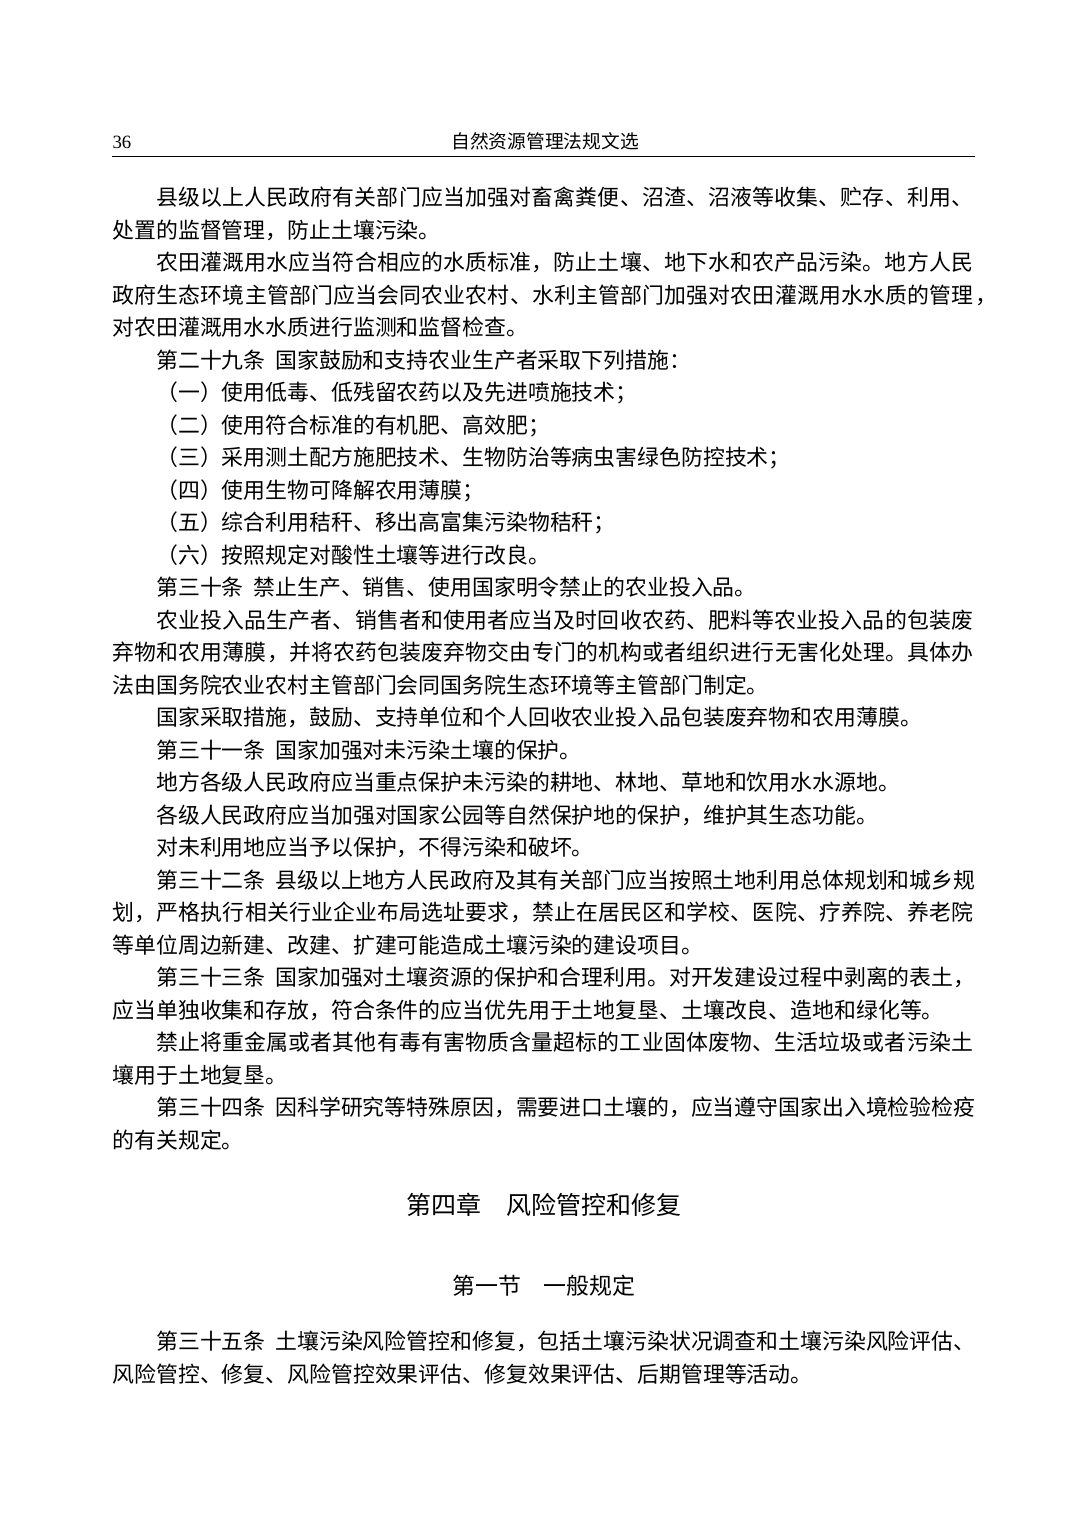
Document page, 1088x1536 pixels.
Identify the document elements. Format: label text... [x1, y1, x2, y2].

text （五）综合利用秸秆、移出高富集污染物秸秆； [112, 505, 975, 537]
text 第三十条 禁止生产、销售、使用国家明令禁止的农业投入品。 [112, 570, 975, 602]
text （二）使用符合标准的有机肥、高效肥； [112, 407, 975, 440]
text 第三十四条 因科学研究等特殊原因，需要进口土壤的，应当遵守国家出入境检验检疫的有关规定。 [112, 1090, 975, 1155]
text 农田灌溉用水应当符合相应的水质标准，防止土壤、地下水和农产品污染。地方人民政府生态环境主管部门应当会同农业农村、水利主管部门加强对农田灌溉用水水质的管理，对农田灌溉用水水质进行监测和监督检查。 [112, 245, 975, 342]
text 第二十九条 国家鼓励和支持农业生产者采取下列措施： [112, 342, 975, 375]
text （三）采用测土配方施肥技术、生物防治等病虫害绿色防控技术； [112, 440, 975, 472]
text 第一节 一般规定 [112, 1252, 975, 1317]
text 各级人民政府应当加强对国家公园等自然保护地的保护，维护其生态功能。 [112, 797, 975, 830]
text 地方各级人民政府应当重点保护未污染的耕地、林地、草地和饮用水水源地。 [112, 765, 975, 797]
text （四）使用生物可降解农用薄膜； [112, 472, 975, 505]
text 第三十三条 国家加强对土壤资源的保护和合理利用。对开发建设过程中剥离的表土，应当单独收集和存放，符合条件的应当优先用于土地复垦、土壤改良、造地和绿化等。 [112, 960, 975, 1025]
subtitle 第四章 风险管控和修复 [112, 1171, 975, 1236]
text 第三十五条 土壤污染风险管控和修复，包括土壤污染状况调查和土壤污染风险评估、风险管控、修复、风险管控效果评估、修复效果评估、后期管理等活动。 [112, 1324, 975, 1389]
text 第三十一条 国家加强对未污染土壤的保护。 [112, 732, 975, 765]
text 国家采取措施，鼓励、支持单位和个人回收农业投入品包装废弃物和农用薄膜。 [112, 700, 975, 732]
text 禁止将重金属或者其他有毒有害物质含量超标的工业固体废物、生活垃圾或者污染土壤用于土地复垦。 [112, 1025, 975, 1090]
text （一）使用低毒、低残留农药以及先进喷施技术； [112, 375, 975, 407]
text （六）按照规定对酸性土壤等进行改良。 [112, 537, 975, 570]
text 农业投入品生产者、销售者和使用者应当及时回收农药、肥料等农业投入品的包装废弃物和农用薄膜，并将农药包装废弃物交由专门的机构或者组织进行无害化处理。具体办法由国务院农业农村主管部门会同国务院生态环境等主管部门制定。 [112, 602, 975, 700]
text 对未利用地应当予以保护，不得污染和破坏。 [112, 830, 975, 862]
text 县级以上人民政府有关部门应当加强对畜禽粪便、沼渣、沼液等收集、贮存、利用、处置的监督管理，防止土壤污染。 [112, 180, 975, 245]
text 第三十二条 县级以上地方人民政府及其有关部门应当按照土地利用总体规划和城乡规划，严格执行相关行业企业布局选址要求，禁止在居民区和学校、医院、疗养院、养老院等单位周边新建、改建、扩建可能造成土壤污染的建设项目。 [112, 862, 975, 960]
